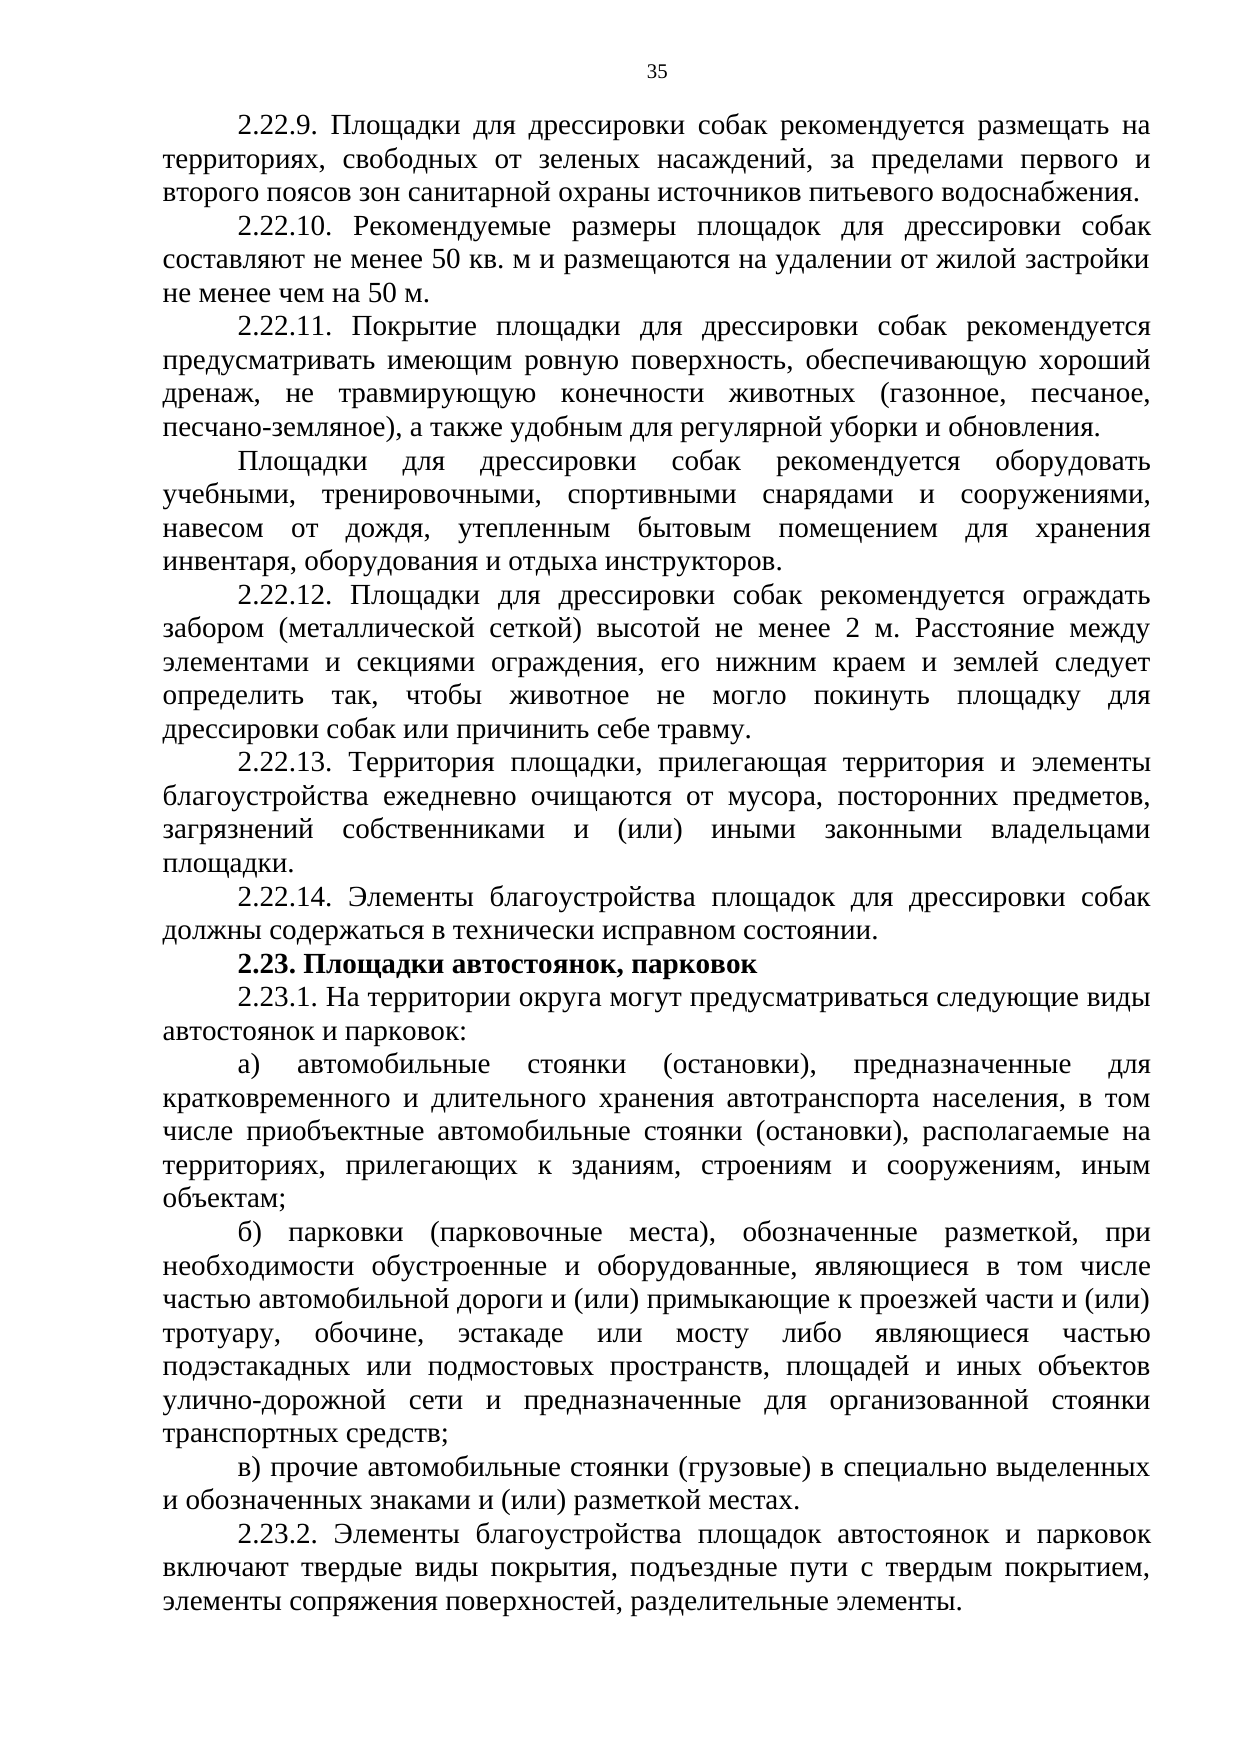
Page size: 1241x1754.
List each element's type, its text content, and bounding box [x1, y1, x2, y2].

list 2.22.11. Покрытие площадки для дрессировки собак рекомендуется предусматривать имеющим ровную поверхность, обеспечивающую хороший дренаж, не травмирующую конечности животных (газонное, песчаное, песчано-земляное), а также удобным для регулярной уборки и обновления. [162, 308, 1152, 443]
list 2.22.14. Элементы благоустройства площадок для дрессировки собак должны содержаться в технически исправном состоянии. [162, 879, 1152, 946]
list б) парковки (парковочные места), обозначенные разметкой, при необходимости обустроенные и оборудованные, являющиеся в том числе частью автомобильной дороги и (или) примыкающие к проезжей части и (или) тротуару, обочине, эстакаде или мосту либо являющиеся частью подэстакадных или подмостовых пространств, площадей и иных объектов улично-дорожной сети и предназначенные для организованной стоянки транспортных средств; [162, 1214, 1152, 1449]
list 2.23. Площадки автостоянок, парковок [162, 946, 1152, 979]
list Площадки для дрессировки собак рекомендуется оборудовать учебными, тренировочными, спортивными снарядами и сооружениями, навесом от дождя, утепленным бытовым помещением для хранения инвентаря, оборудования и отдыха инструкторов. [162, 443, 1152, 577]
list 2.22.12. Площадки для дрессировки собак рекомендуется ограждать забором (металлической сеткой) высотой не менее 2 м. Расстояние между элементами и секциями ограждения, его нижним краем и землей следует определить так, чтобы животное не могло покинуть площадку для дрессировки собак или причинить себе травму. [162, 577, 1152, 744]
list 2.22.10. Рекомендуемые размеры площадок для дрессировки собак составляют не менее 50 кв. м и размещаются на удалении от жилой застройки не менее чем на 50 м. [162, 208, 1152, 308]
list 2.22.9. Площадки для дрессировки собак рекомендуется размещать на территориях, свободных от зеленых насаждений, за пределами первого и второго поясов зон санитарной охраны источников питьевого водоснабжения. [162, 107, 1152, 208]
list 2.23.2. Элементы благоустройства площадок автостоянок и парковок включают твердые виды покрытия, подъездные пути с твердым покрытием, элементы сопряжения поверхностей, разделительные элементы. [162, 1516, 1152, 1617]
list а) автомобильные стоянки (остановки), предназначенные для кратковременного и длительного хранения автотранспорта населения, в том числе приобъектные автомобильные стоянки (остановки), располагаемые на территориях, прилегающих к зданиям, строениям и сооружениям, иным объектам; [162, 1046, 1152, 1214]
list 2.23.1. На территории округа могут предусматриваться следующие виды автостоянок и парковок: [162, 979, 1152, 1046]
list в) прочие автомобильные стоянки (грузовые) в специально выделенных и обозначенных знаками и (или) разметкой местах. [162, 1449, 1152, 1516]
list 2.22.13. Территория площадки, прилегающая территория и элементы благоустройства ежедневно очищаются от мусора, посторонних предметов, загрязнений собственниками и (или) иными законными владельцами площадки. [162, 744, 1152, 879]
